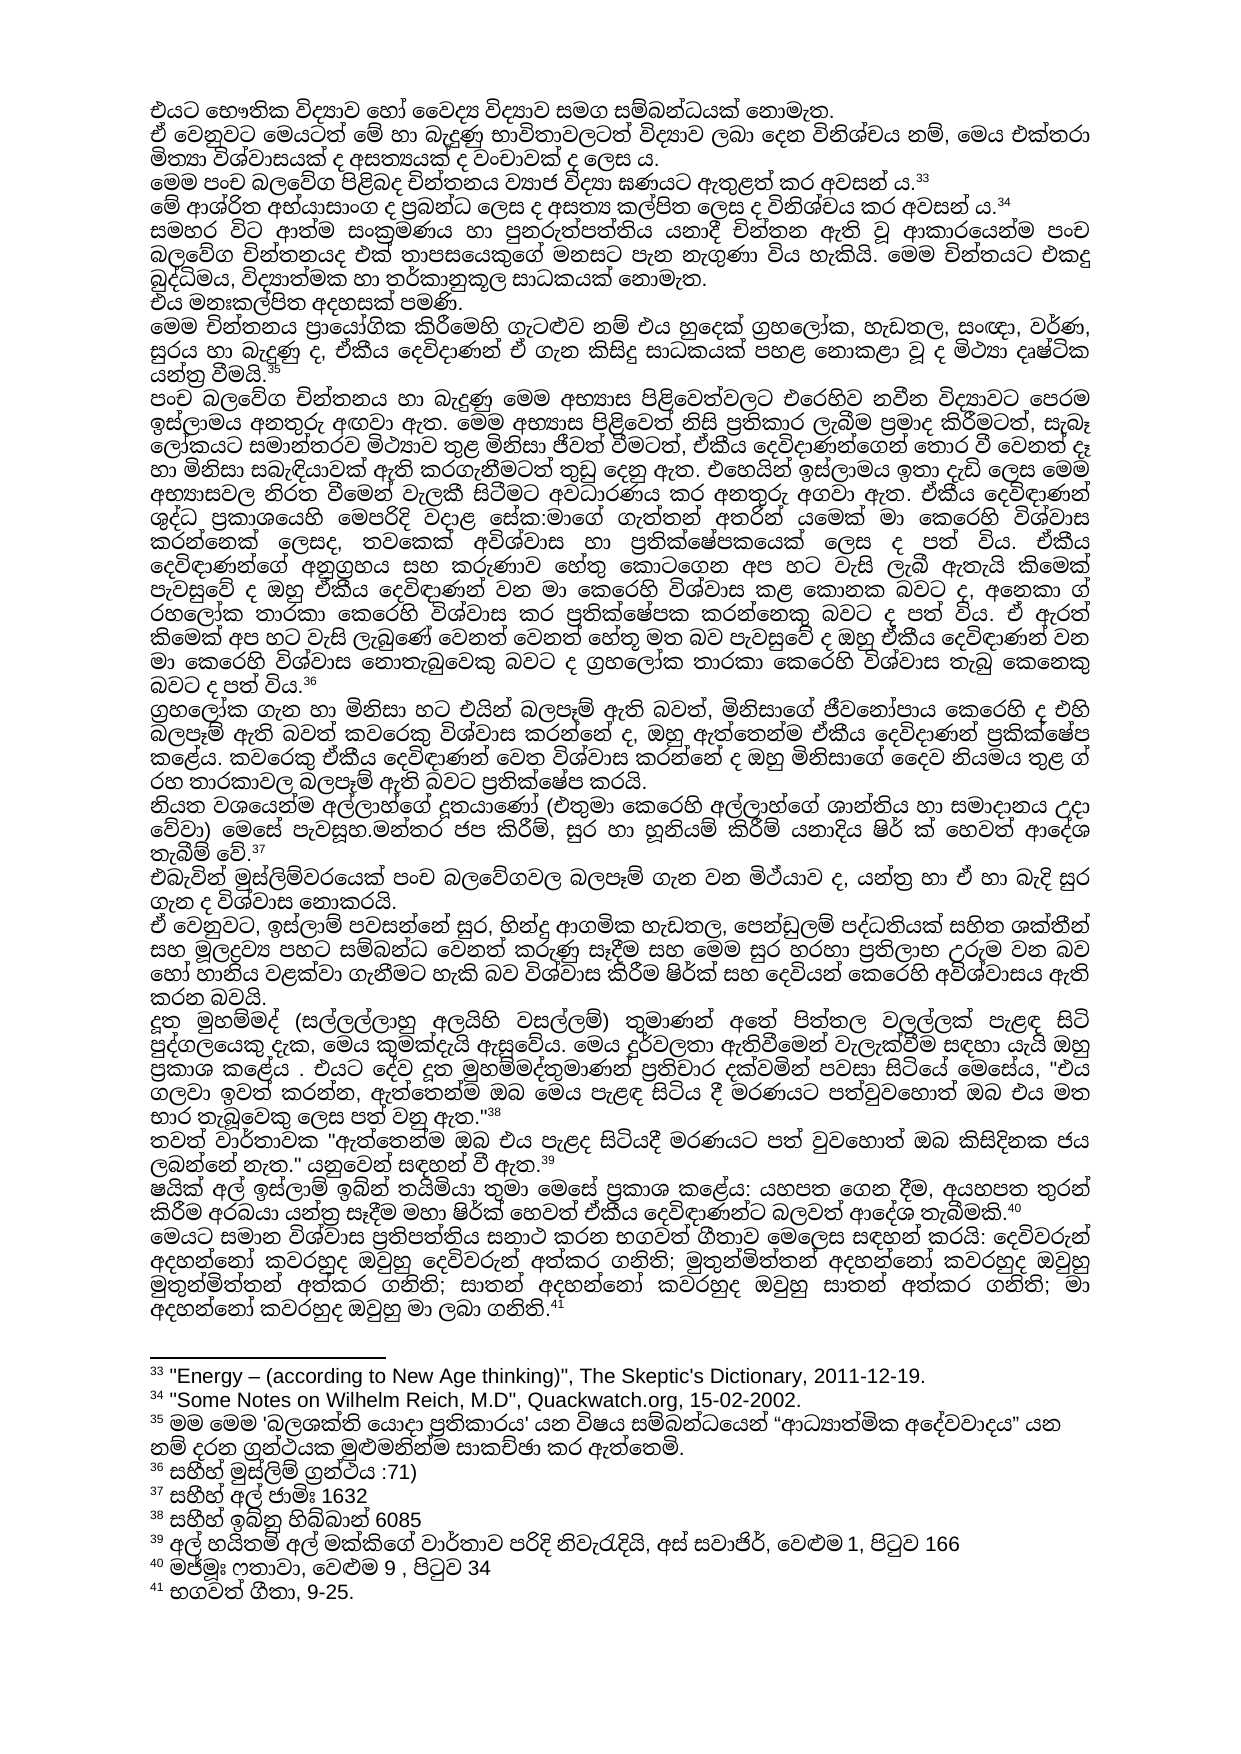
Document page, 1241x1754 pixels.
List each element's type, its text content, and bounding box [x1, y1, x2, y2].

text ග්‍රහලෝක ගැන හා මිනිසා හට එයින් බලපෑම් ඇති බවත්, මිනිසාගේ ජීවනෝපාය කෙරෙහි ද එහි බලපෑම් ඇති බවත් කවරෙකු විශ්වාස කරන්නේ ද, ඔහු ඇත්තෙන්ම ඒකීය දෙවිදාණන් ප්‍රකික්ෂේප කළේය. කවරෙකු ඒකීය දෙවිඳාණන් වෙත විශ්වාස කරන්නේ ද ඔහු මිනිසාගේ දෛව නියමය තුළ ග්‍රහ තාරකාවල බලපෑම් ඇති බවට ප්‍රතික්ෂේප කරයි. [150, 698, 1090, 794]
text මෙම පංච බලවේග පිළිබද චින්තනය ව්‍යාජ විද්‍යා ඝණයට ඇතුළත් කර අවසන් ය. [150, 171, 1090, 195]
text ඒ වෙනුවට මෙයටත් මේ හා බැදුණු භාවිතාවලටත් විද්‍යාව ලබා දෙන විනිශ්චය නම්, මෙය එක්තරා මිත්‍යා විශ්වාසයක් ද අසත්‍යයක් ද වංචාවක් ද ලෙස ය. [150, 123, 1090, 171]
text මෙයට සමාන විශ්වාස ප්‍රතිපත්තිය සනාථ කරන භගවත් ගීතාව මෙලෙස සඳහන් කරයි: දෙවිවරුන් අදහන්නෝ කවරහුද ඔවුහු දෙවිවරුන් අත්කර ගනිති; මුතුන්මිත්තන් අදහන්නෝ කවරහුද ඔවුහු මුතුන්මිත්තන් අත්කර ගනිති; සාතන් අදහන්නෝ කවරහුද ඔවුහු සාතන් අත්කර ගනිති; මා අදහන්නෝ කවරහුද ඔවුහු මා ලබා ගනිති. [150, 1225, 1090, 1321]
text මෙම චින්තනය ප්‍රායෝගික කිරීමෙහි ගැටළුව නම් එය හුදෙක් ග්‍රහලෝක, හැඩතල, සංඥා, වර්ණ, සුරය හා බැදුණු ද, ඒකීය දෙවිදාණන් ඒ ගැන කිසිදු සාධකයක් පහළ නොකළා වූ ද මිථ්‍යා දෘෂ්ටික යන්ත්‍ර වීමයි. [150, 314, 1090, 386]
text තවත් වාර්තාවක "ඇත්තෙන්ම ඔබ එය පැළද සිටියදී මරණයට පත් වුවහොත් ඔබ කිසිදිනක ජය ලබන්නේ නැත." යනුවෙන් සඳහන් වී ඇත. [150, 1129, 1090, 1177]
text සමහර විට ආත්ම සංක්‍රමණය හා පුනරුත්පත්තිය යනාදී චින්තන ඇති වූ ආකාරයෙන්ම පංච බලවේග චින්තනයද එක් තාපසයෙකුගේ මනසට පැන නැගුණා විය හැකියි. මෙම චින්තයට එකදු බුද්ධිමය, විද්‍යාත්මක හා තර්කානුකූල සාධකයක් නොමැත. [150, 219, 1090, 291]
text එබැවින් මුස්ලිම්වරයෙක් පංච බලවේගවල බලපෑම් ගැන වන මිථ්යාව ද, යන්ත්‍ර හා ඒ හා බැදි සුර ගැන ද විශ්වාස නොකරයි. [150, 866, 1090, 913]
text මේ ආශ්රිත අභ්යාසාංග ද ප්‍රබන්ධ ලෙස ද අසත්‍ය කල්පිත ලෙස ද විනිශ්චය කර අවසන් ය. [150, 195, 1090, 219]
text එයට භෞතික විද්‍යාව හෝ වෛද්‍ය විද්‍යාව සමග සම්බන්ධයක් නොමැත. [150, 99, 1090, 123]
text නියත වශයෙන්ම අල්ලාහ්ගේ දූතයාණෝ (එතුමා කෙරෙහි අල්ලාහ්ගේ ශාන්තිය හා සමාදානය උදා වේවා) මෙසේ පැවසූහ.මන්තර ජප කිරීම්, සුර හා හූනියම් කිරීම් යනාදිය ෂිර් ක් හෙවත් ආදේශ තැබීම් වේ. [150, 794, 1090, 866]
text දූත මුහම්මද් (සල්ලල්ලාහු අලයිහි වසල්ලම්) තුමාණන් අතේ පිත්තල වලල්ලක් පැළඳ සිටි පුද්ගලයෙකු දැක, මෙය කුමක්දැයි ඇසුවේය. මෙය දුර්වලතා ඇතිවීමෙන් වැලැක්වීම සඳහා යැයි ඔහු ප්‍රකාශ කළේය . එයට දේව දූත මුහම්මද්තුමාණන් ප්‍රතිචාර දක්වමින් පවසා සිටියේ මෙසේය, "එය ගලවා ඉවත් කරන්න, ඇත්තෙන්ම ඔබ මෙය පැළඳ සිටිය දී මරණයට පත්වුවහොත් ඔබ එය මත භාර තැබූවෙකු ලෙස පත් වනු ඇත." [150, 1009, 1090, 1129]
text එය මනඃකල්පිත අදහසක් පමණි. [150, 291, 1090, 314]
text පංච බලවේග චින්තනය හා බැදුණු මෙම අභ්‍යාස පිළිවෙත්වලට එරෙහිව නවීන විද්‍යාවට පෙරම ඉස්ලාමය අනතුරු අඟවා ඇත. මෙම අභ්‍යාස පිළිවෙත් නිසි ප්‍රතිකාර ලැබීම ප්‍රමාද කිරීමටත්, සැබෑ ලෝකයට සමාන්තරව මිථ්‍යාව තුළ මිනිසා ජීවත් වීමටත්, ඒකීය දෙවිදාණන්ගෙන් තොර වී වෙනත් දෑ හා මිනිසා සබැඳියාවක් ඇති කරගැනීමටත් තුඩු දෙනු ඇත. එහෙයින් ඉස්ලාමය ඉතා දැඩි ලෙස මෙම අභ්‍යාසවල නිරත වීමෙන් වැලකී සිටීමට අවධාරණය කර අනතුරු අගවා ඇත. ඒකීය දෙවිඳාණන් ශුද්ධ ප්‍රකාශයෙහි මෙපරිදි වදාළ සේක:මාගේ ගැත්තන් අතරින් යමෙක් මා කෙරෙහි විශ්වාස කරන්නෙක් ලෙසද, තවකෙක් අවිශ්වාස හා ප්‍රතික්ෂේපකයෙක් ලෙස ද පත් විය. ඒකීය දෙවිඳාණන්ගේ අනුග්‍රහය සහ කරුණාව හේතු කොටගෙන අප හට වැසි ලැබී ඇතැයි කිමෙක් පැවසුවේ ද ඔහු ඒකීය දෙවිඳාණන් වන මා කෙරෙහි විශ්වාස කළ කොනක බවට ද, අනෙකා ග්‍රහලෝක තාරකා කෙරෙහි විශ්වාස කර ප්‍රතික්ෂේපක කරන්නෙකු බවට ද පත් විය. ඒ ඇරත් කිමෙක් අප හට වැසි ලැබුණේ වෙනත් වෙනත් හේතූ මත බව පැවසුවේ ද ඔහු ඒකීය දෙවිඳාණන් වන මා කෙරෙහි විශ්වාස නොතැබුවෙකු බවට ද ග්‍රහලෝක තාරකා කෙරෙහි විශ්වාස තැබු කෙනෙකු බවට ද පත් විය. [150, 386, 1090, 698]
text ඒ වෙනුවට, ඉස්ලාම් පවසන්නේ සුර, හින්දු ආගමික හැඩතල, පෙන්ඩුලම් පද්ධතියක් සහිත ශක්තීන් සහ මූලද්‍රව්‍ය පහට සම්බන්ධ වෙනත් කරුණු සෑදීම සහ මෙම සුර හරහා ප්‍රතිලාභ උරුම වන බව හෝ හානිය වළක්වා ගැනීමට හැකි බව විශ්වාස කිරීම ෂිර්ක් සහ දෙවියන් කෙරෙහි අවිශ්වාසය ඇති කරන බවයි. [150, 913, 1090, 1009]
text ෂයික් අල් ඉස්ලාම් ඉබ්න් තයිමියා තුමා මෙසේ ප්‍රකාශ කළේය: යහපත ගෙන දීම, අයහපත තුරන් කිරීම අරබයා යන්ත්‍ර සෑදීම මහා ෂිර්ක් හෙවත් ඒකීය දෙවිඳාණන්ට බලවත් ආදේශ තැබීමකි. [150, 1177, 1090, 1225]
